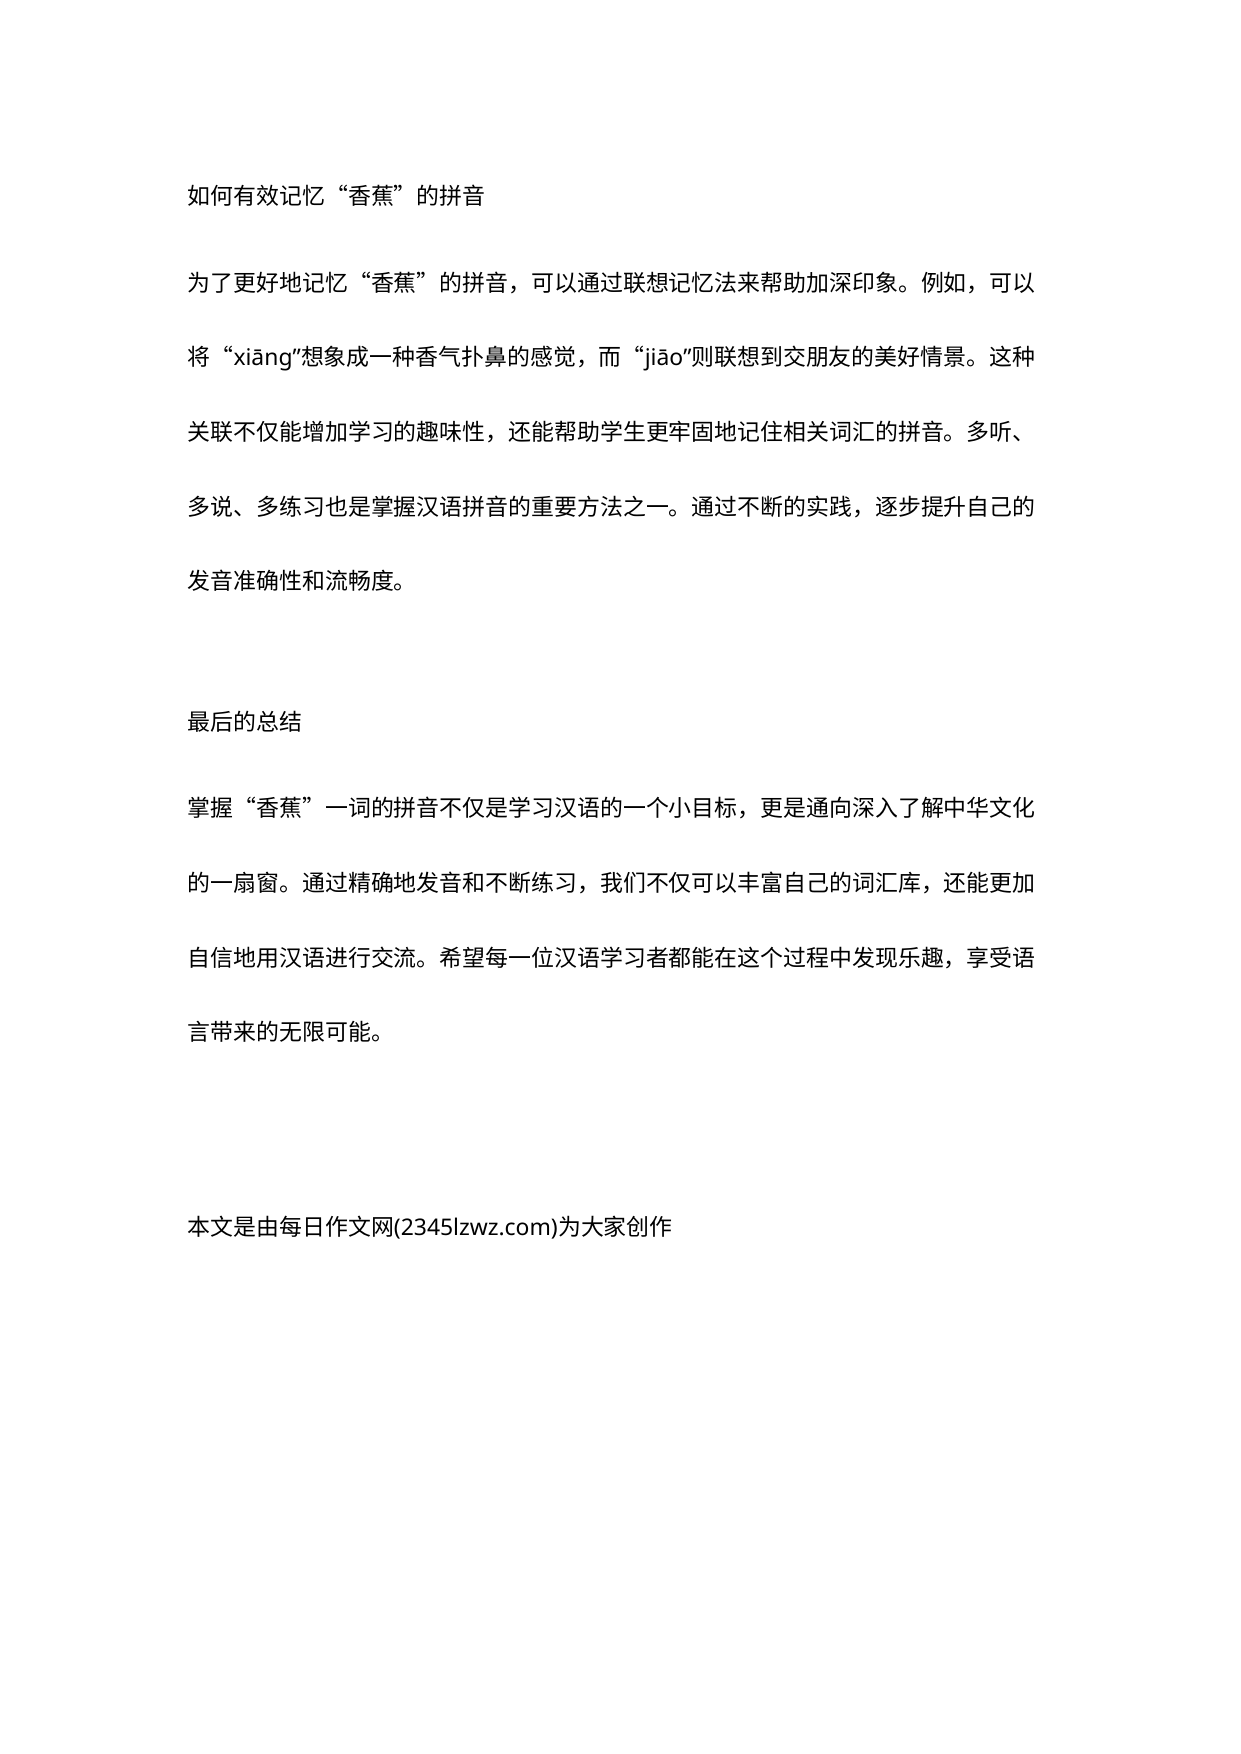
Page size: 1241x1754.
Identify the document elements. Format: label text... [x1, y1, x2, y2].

text 本文是由每日作文网(2345lzwz.com)为大家创作 [187, 1193, 1053, 1258]
text 掌握“香蕉”一词的拼音不仅是学习汉语的一个小目标，更是通向深入了解中华文化的一扇窗。通过精确地发音和不断练习，我们不仅可以丰富自己的词汇库，还能更加自信地用汉语进行交流。希望每一位汉语学习者都能在这个过程中发现乐趣，享受语言带来的无限可能。 [187, 774, 1053, 1063]
text 最后的总结 [187, 688, 1053, 753]
text 为了更好地记忆“香蕉”的拼音，可以通过联想记忆法来帮助加深印象。例如，可以将“xiāng”想象成一种香气扑鼻的感觉，而“jiāo”则联想到交朋友的美好情景。这种关联不仅能增加学习的趣味性，还能帮助学生更牢固地记住相关词汇的拼音。多听、多说、多练习也是掌握汉语拼音的重要方法之一。通过不断的实践，逐步提升自己的发音准确性和流畅度。 [187, 248, 1053, 612]
text 如何有效记忆“香蕉”的拼音 [187, 162, 1053, 227]
